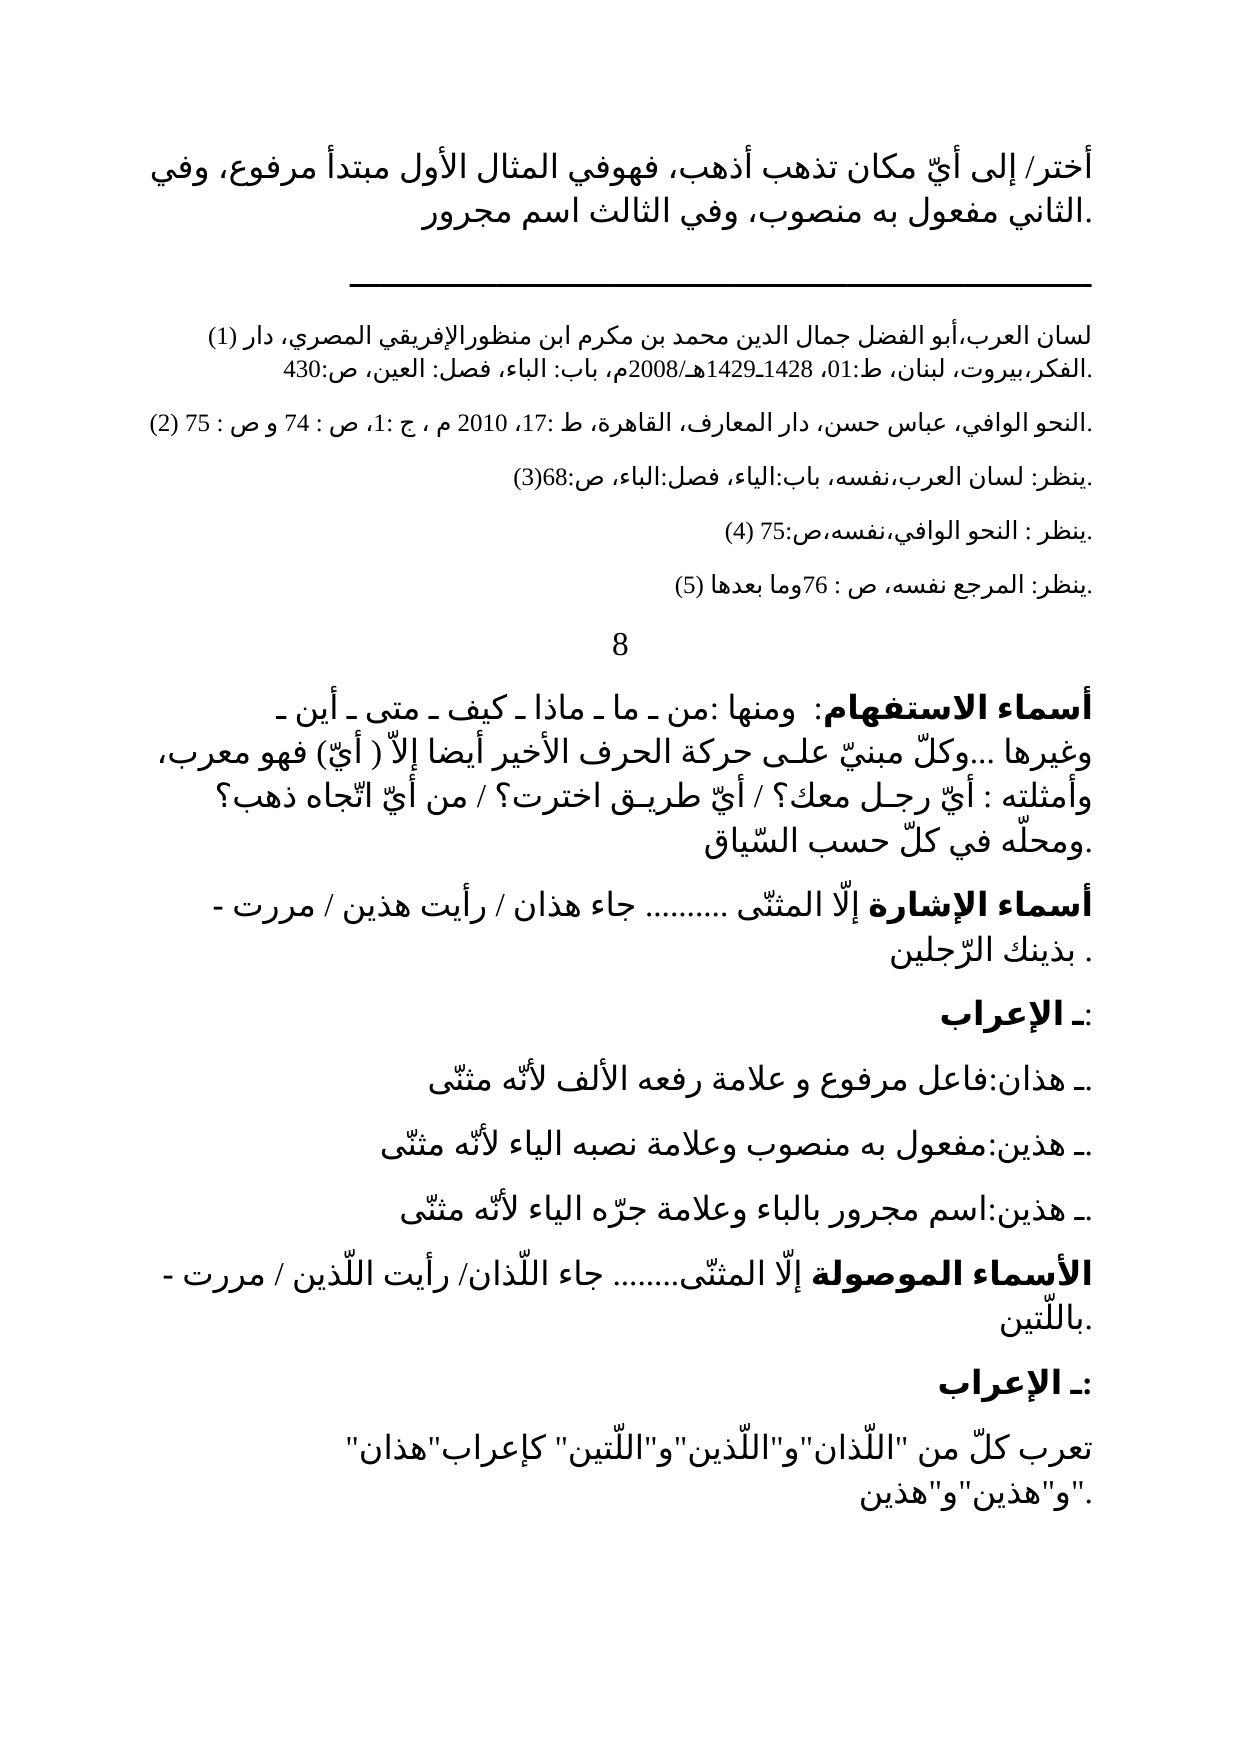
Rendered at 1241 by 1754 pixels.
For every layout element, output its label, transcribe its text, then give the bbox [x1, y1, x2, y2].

text تعرب كلّ من "اللّذان"و"اللّذين"و"اللّتين" كإعراب"هذان" و"هذين"و"هذين". [148, 1428, 1093, 1511]
text أسماء الاستفهام: ومنها :من ـ ما ـ ماذا ـ كيف ـ متى ـ أين ـ وغيرها ...وكلّ مبنيّ علـى حركة الحرف الأخير أيضا إلاّ ( أيّ) فهو معرب، وأمثلته : أيّ رجـل معك؟ / أيّ طريـق اخترت؟ / من أيّ اتّجاه ذهب؟ ومحلّه في كلّ حسب السّياق. [148, 689, 1093, 859]
text ـ هذين:اسم مجرور بالباء وعلامة جرّه الياء لأنّه مثنّى. [148, 1189, 1093, 1228]
text ـ الإعراب: [148, 995, 1093, 1033]
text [148, 148, 1093, 230]
text 8 [148, 624, 1093, 662]
text ـ هذين:مفعول به منصوب وعلامة نصبه الياء لأنّه مثنّى. [148, 1124, 1093, 1163]
text - الأسماء الموصولة إلّا المثنّى........ جاء اللّذان/ رأيت اللّذين / مررت باللّتين. [148, 1254, 1093, 1337]
text (5) ينظر: المرجع نفسه، ص : 76وما بعدها. [148, 570, 1093, 599]
text (1) لسان العرب،أبو الفضل جمال الدين محمد بن مكرم ابن منظورالإفريقي المصري، دار الفكر،بيروت، لبنان، ط:01، 1428ـ1429هـ/2008م، باب: الباء، فصل: العين، ص:430. [148, 321, 1093, 383]
text (2) النحو الوافي، عباس حسن، دار المعارف، القاهرة، ط :17، 2010 م ، ج :1، ص : 74 و ص : 75. [148, 408, 1093, 437]
text (4) ينظر : النحو الوافي،نفسه،ص:75. [148, 516, 1093, 545]
text ـ الإعراب: [148, 1363, 1093, 1402]
text - أسماء الإشارة إلّا المثنّى .......... جاء هذان / رأيت هذين / مررت بذينك الرّجلين . [148, 886, 1093, 968]
text (3)ينظر: لسان العرب،نفسه، باب:الياء، فصل:الباء، ص:68. [148, 462, 1093, 491]
text ــــــــــــــــــــــــــــــــــــــــــــــــــــــــــــــــــــــــــــ [148, 257, 1093, 295]
text ـ هذان:فاعل مرفوع و علامة رفعه الألف لأنّه مثنّى. [148, 1059, 1093, 1098]
